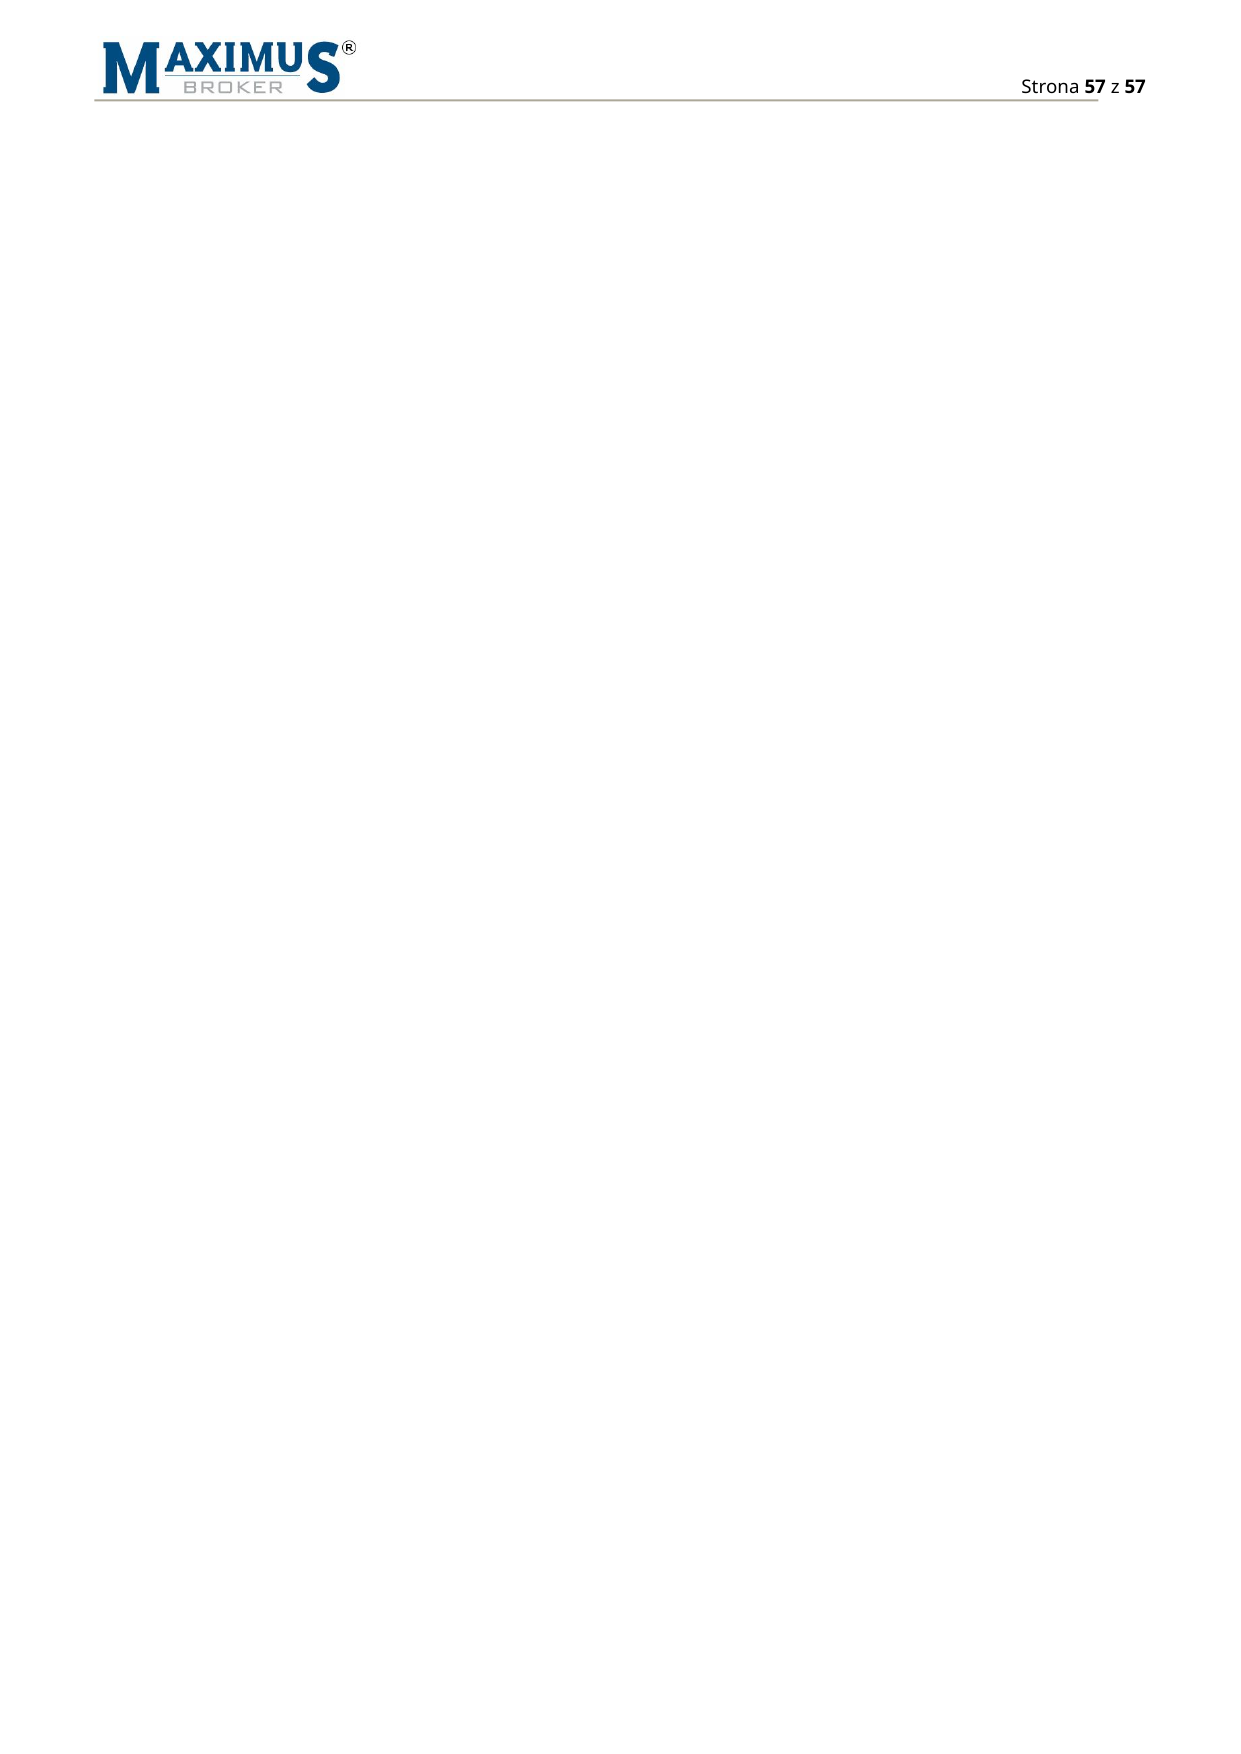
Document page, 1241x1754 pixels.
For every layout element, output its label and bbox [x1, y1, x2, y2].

picture [97, 36, 362, 98]
